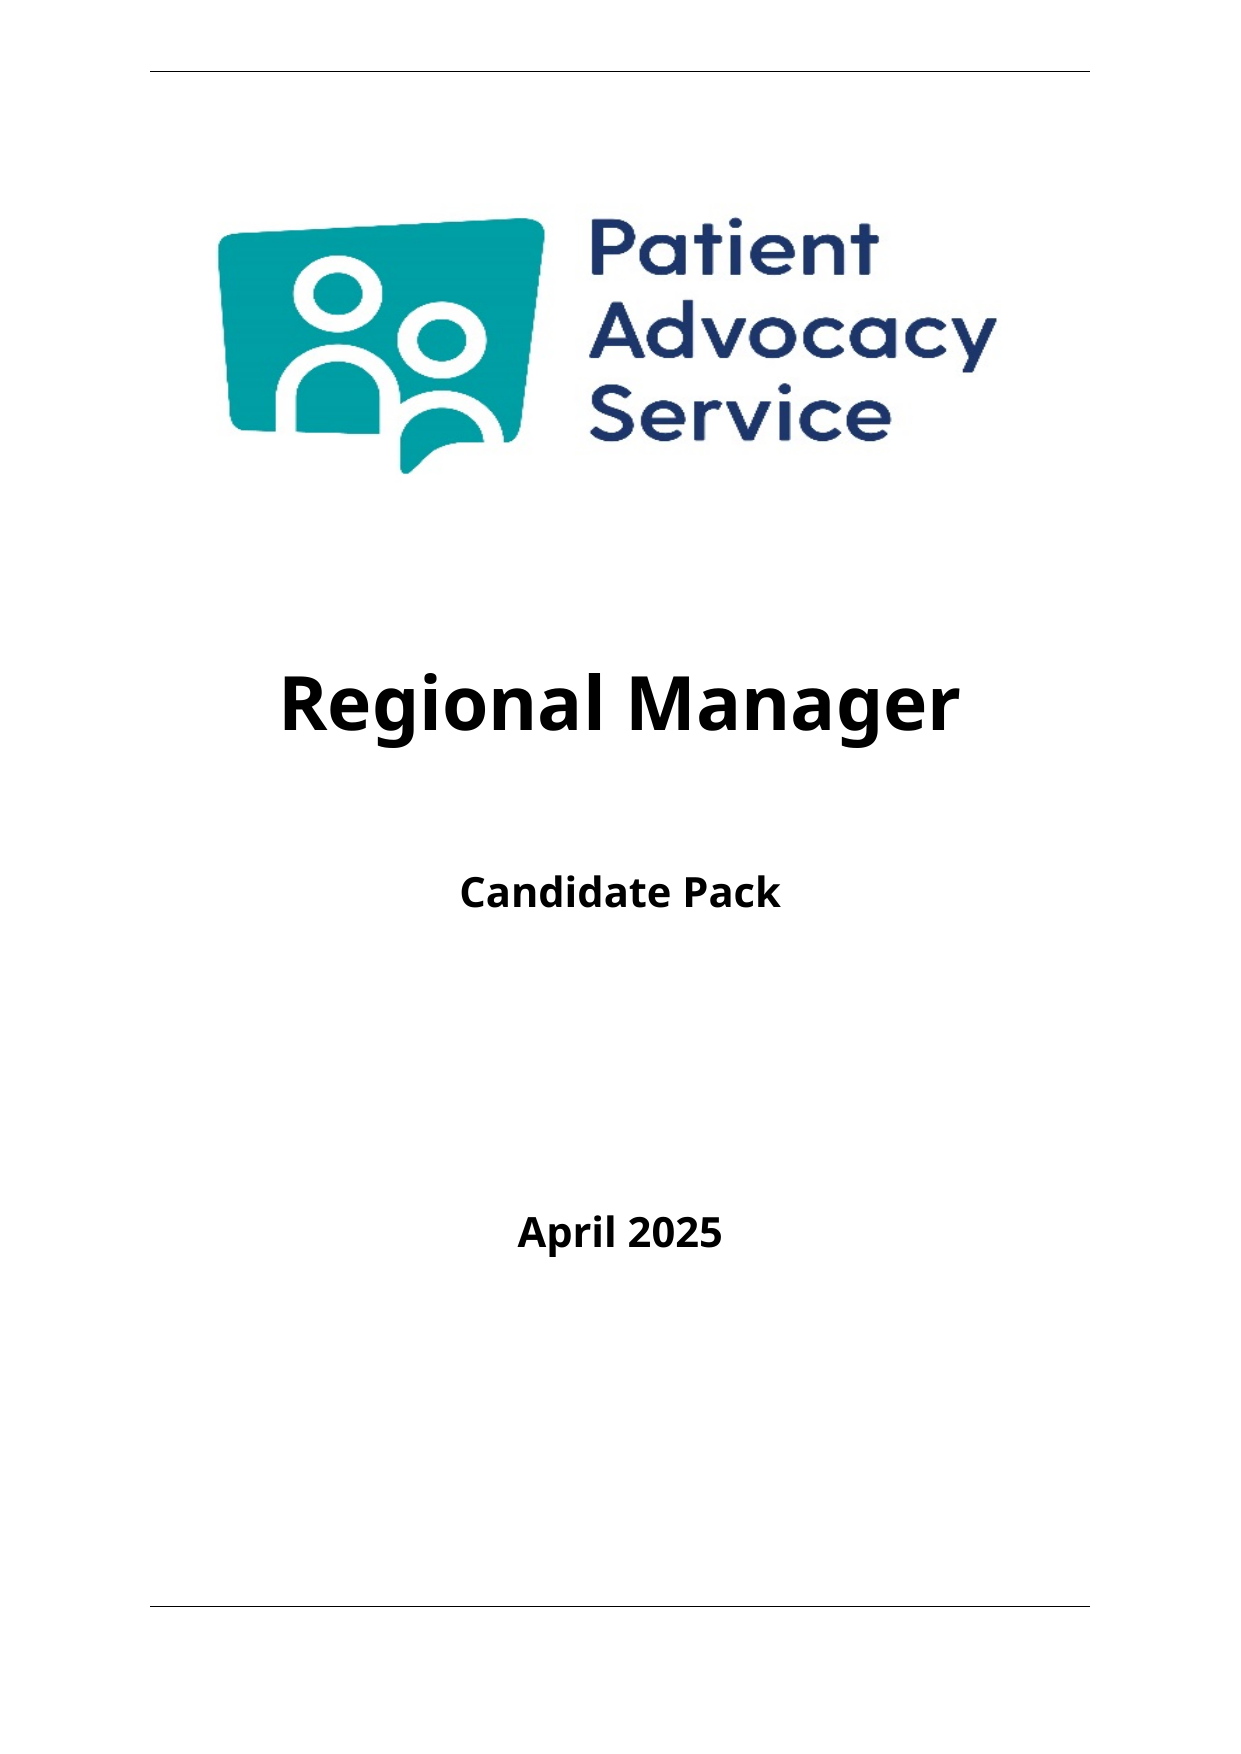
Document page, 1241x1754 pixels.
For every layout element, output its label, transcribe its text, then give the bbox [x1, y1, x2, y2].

text April 2025 [150, 1203, 1090, 1260]
text Candidate Pack [150, 862, 1090, 919]
picture [150, 146, 1061, 522]
text Regional Manager [150, 650, 1090, 752]
